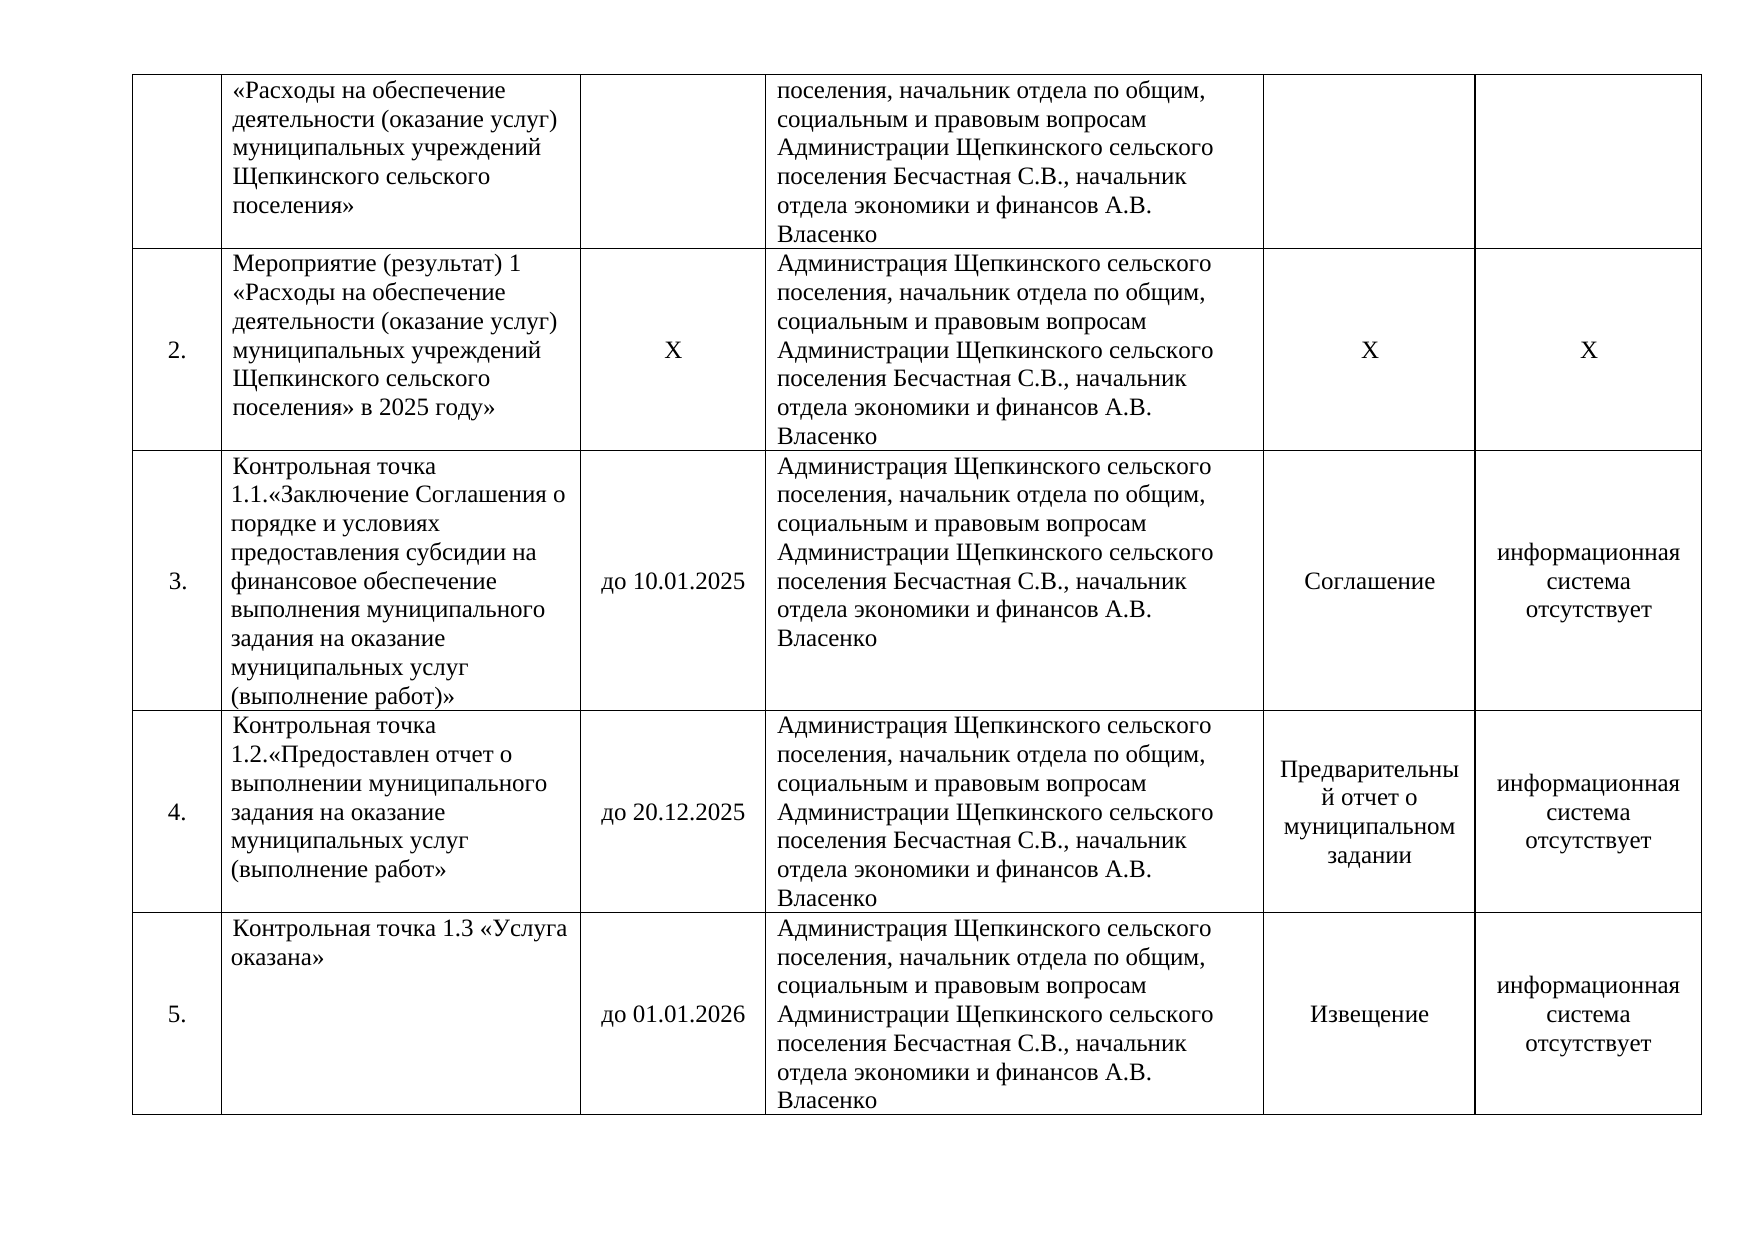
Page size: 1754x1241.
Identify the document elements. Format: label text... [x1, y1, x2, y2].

table_cell Х [1264, 75, 1474, 247]
table_cell информационная система отсутствует [1476, 451, 1701, 709]
table_cell Мероприятие (результат) 1 «Расходы на обеспечение деятельности (оказание услуг) муниципальных учреждений Щепкинского сельского поселения» в 2025 году» [222, 249, 580, 450]
table_cell Х [581, 75, 765, 247]
table_cell Извещение [1264, 913, 1474, 1114]
table_cell информационная система отсутствует [1476, 913, 1701, 1114]
table_cell Х [1264, 249, 1474, 450]
table_cell до 20.12.2025 [581, 711, 765, 912]
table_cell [222, 75, 580, 247]
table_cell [766, 75, 1263, 247]
table_cell Х [1476, 75, 1701, 247]
table_cell 4. [133, 711, 221, 912]
table_cell Контрольная точка 1.1.«Заключение Соглашения о порядке и условиях предоставления субсидии на финансовое обеспечение выполнения муниципального задания на оказание муниципальных услуг (выполнение работ)» [222, 451, 580, 709]
table_cell Предварительный отчет о муниципальном задании [1264, 711, 1474, 912]
table_cell до 01.01.2026 [581, 913, 765, 1114]
table_cell 1. [133, 75, 221, 247]
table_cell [766, 913, 1263, 1114]
table_cell Соглашение [1264, 451, 1474, 709]
table_cell 2. [133, 249, 221, 450]
table_cell Контрольная точка 1.3 «Услуга оказана» [222, 913, 580, 1114]
table_cell информационная система отсутствует [1476, 711, 1701, 912]
table_cell до 10.01.2025 [581, 451, 765, 709]
table_cell 3. [133, 451, 221, 709]
table_cell Х [581, 249, 765, 450]
table_cell Х [1476, 249, 1701, 450]
table_cell 5. [133, 913, 221, 1114]
table_cell Контрольная точка 1.2.«Предоставлен отчет о выполнении муниципального задания на оказание муниципальных услуг (выполнение работ» [222, 711, 580, 912]
